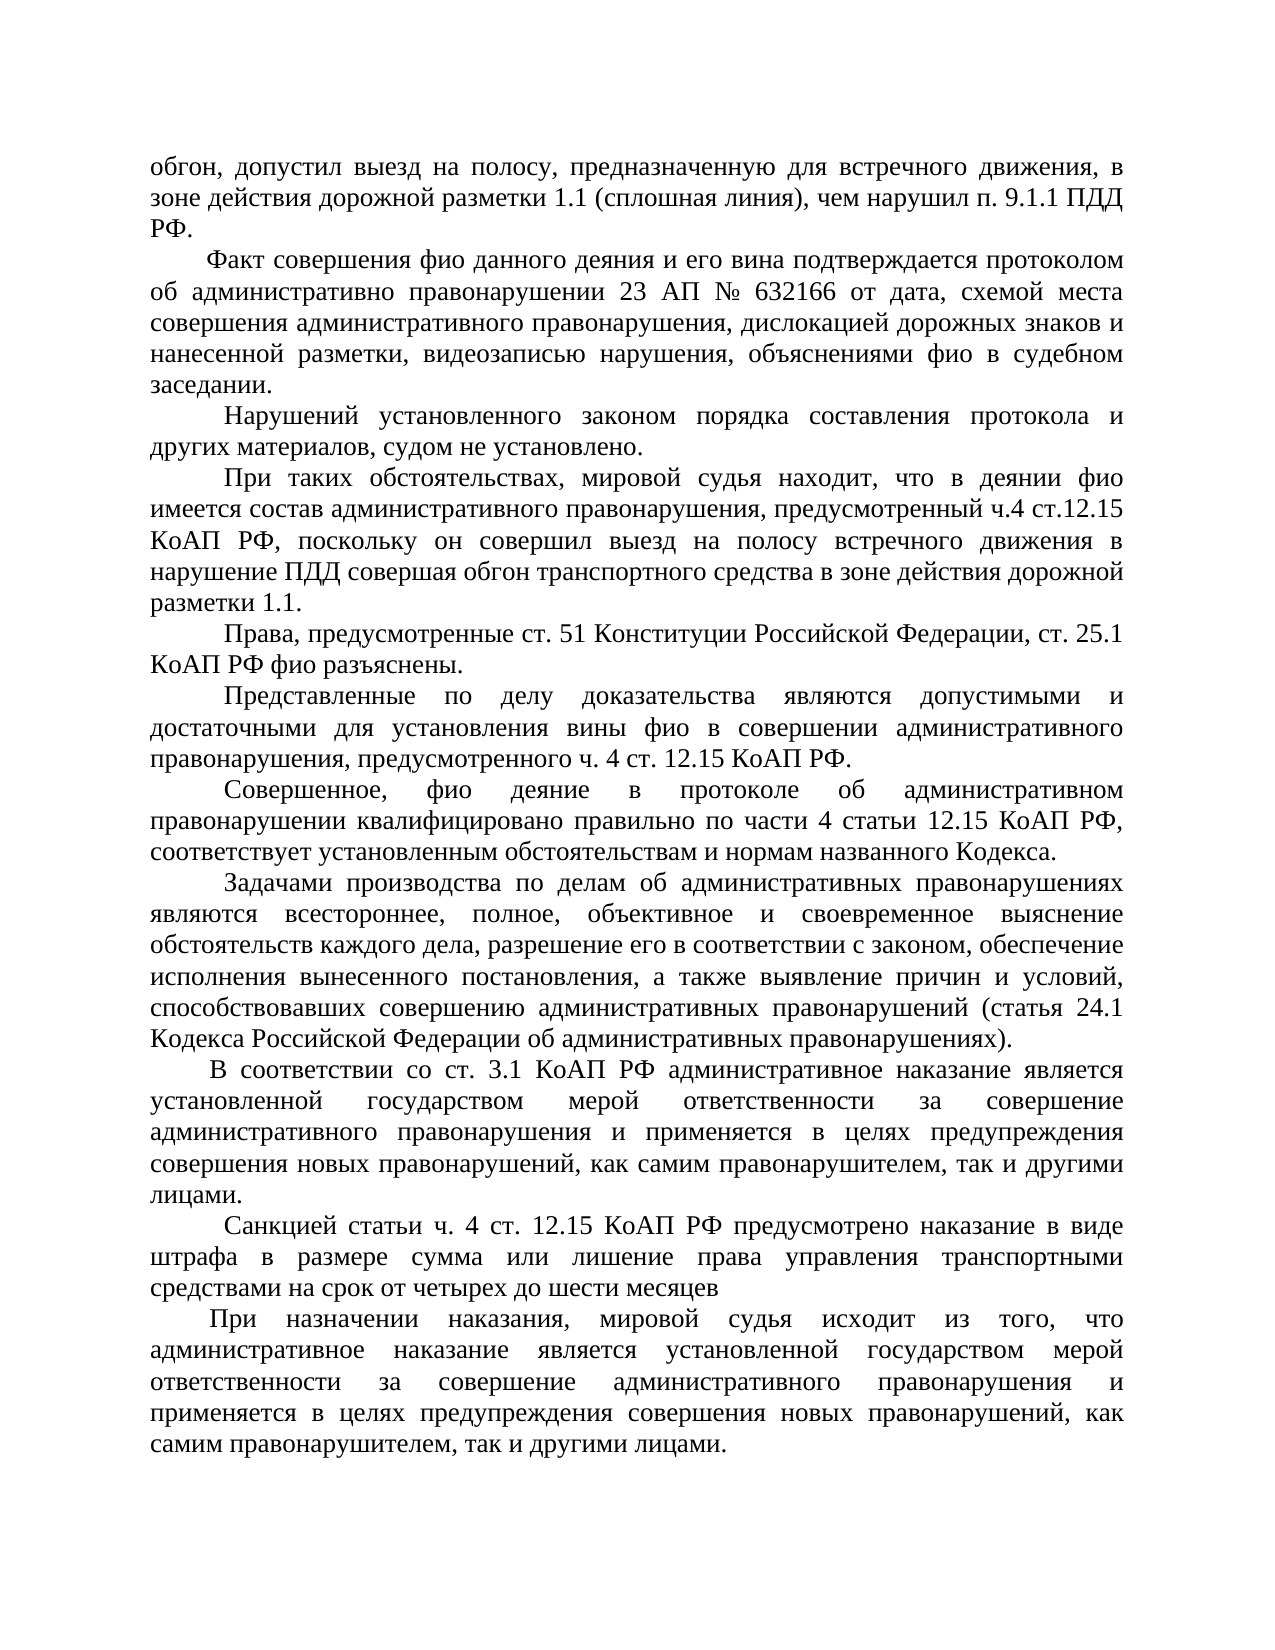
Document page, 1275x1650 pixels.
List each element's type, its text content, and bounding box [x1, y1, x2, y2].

text Права, предусмотренные ст. 51 Конституции Российской Федерации, ст. 25.1 КоАП РФ фио разъяснены. [150, 617, 1125, 679]
text Совершенное, фио деяние в протоколе об административном правонарушении квалифицировано правильно по части 4 статьи 12.15 КоАП РФ, соответствует установленным обстоятельствам и нормам названного Кодекса. [150, 773, 1125, 866]
text В соответствии со ст. 3.1 КоАП РФ административное наказание является установленной государством мерой ответственности за совершение административного правонарушения и применяется в целях предупреждения совершения новых правонарушений, как самим правонарушителем, так и другими лицами. [150, 1053, 1125, 1209]
text При таких обстоятельствах, мировой судья находит, что в деянии фио имеется состав административного правонарушения, предусмотренный ч.4 ст.12.15 КоАП РФ, поскольку он совершил выезд на полосу встречного движения в нарушение ПДД совершая обгон транспортного средства в зоне действия дорожной разметки 1.1. [150, 461, 1125, 617]
text Задачами производства по делам об административных правонарушениях являются всестороннее, полное, объективное и своевременное выяснение обстоятельств каждого дела, разрешение его в соответствии с законом, обеспечение исполнения вынесенного постановления, а также выявление причин и условий, способствовавших совершению административных правонарушений (статья 24.1 Кодекса Российской Федерации об административных правонарушениях). [150, 866, 1125, 1053]
text Представленные по делу доказательства являются допустимыми и достаточными для установления вины фио в совершении административного правонарушения, предусмотренного ч. 4 ст. 12.15 КоАП РФ. [150, 679, 1125, 773]
text Санкцией статьи ч. 4 ст. 12.15 КоАП РФ предусмотрено наказание в виде штрафа в размере сумма или лишение права управления транспортными средствами на срок от четырех до шести месяцев [150, 1209, 1125, 1302]
text При назначении наказания, мировой судья исходит из того, что административное наказание является установленной государством мерой ответственности за совершение административного правонарушения и применяется в целях предупреждения совершения новых правонарушений, как самим правонарушителем, так и другими лицами. [150, 1302, 1125, 1458]
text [150, 150, 1125, 243]
text Нарушений установленного законом порядка составления протокола и других материалов, судом не установлено. [150, 399, 1125, 461]
text Факт совершения фио данного деяния и его вина подтверждается протоколом об административно правонарушении 23 АП № 632166 от дата, схемой места совершения административного правонарушения, дислокацией дорожных знаков и нанесенной разметки, видеозаписью нарушения, объяснениями фио в судебном заседании. [150, 243, 1125, 399]
